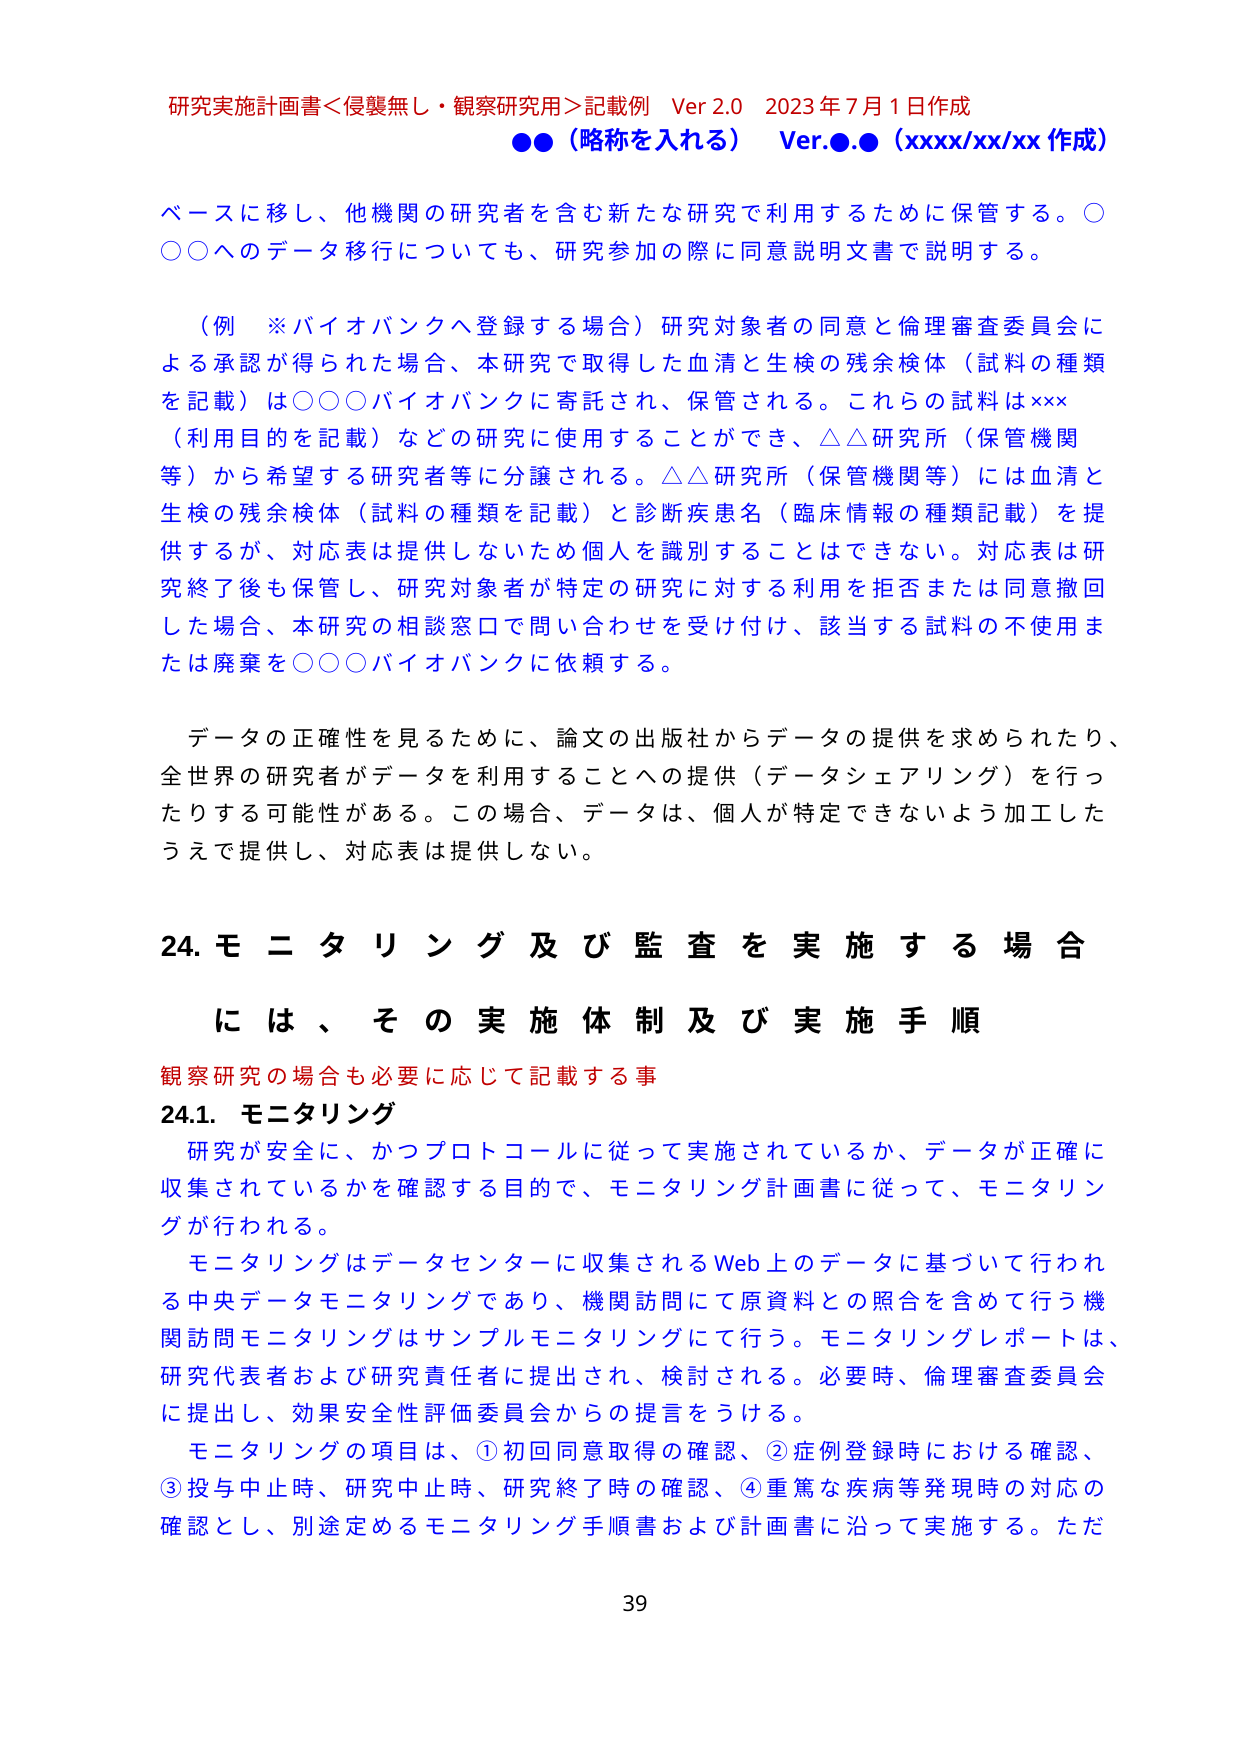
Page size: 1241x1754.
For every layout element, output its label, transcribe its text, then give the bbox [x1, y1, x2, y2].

text 研究が安全に、かつプロトコールに従って実施されているか、データが正確に収集されているかを確認する目的で、モニタリング計画書に従って、モニタリングが行われる。 [161, 1131, 1109, 1243]
text 観察研究の場合も必要に応じて記載する事 [161, 1056, 1109, 1093]
text データの正確性を見るために、論文の出版社からデータの提供を求められたり、全世界の研究者がデータを利用することへの提供（データシェアリング）を行ったりする可能性がある。この場合、データは、個人が特定できないよう加工したうえで提供し、対応表は提供しない。 [161, 718, 1109, 868]
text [161, 193, 1109, 268]
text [161, 1431, 1109, 1543]
text モニタリングはデータセンターに収集されるWeb上のデータに基づいて行われる中央データモニタリングであり、機関訪問にて原資料との照合を含めて行う機関訪問モニタリングはサンプルモニタリングにて行う。モニタリングレポートは、研究代表者および研究責任者に提出され、検討される。必要時、倫理審査委員会に提出し、効果安全性評価委員会からの提言をうける。 [161, 1243, 1109, 1431]
subtitle モニタリング [161, 1093, 1109, 1131]
text （例 ※バイオバンクへ登録する場合）研究対象者の同意と倫理審査委員会による承認が得られた場合、本研究で取得した血清と生検の残余検体（試料の種類を記載）は○○○バイオバンクに寄託され、保管される。これらの試料は×××（利用目的を記載）などの研究に使用することができ、△△研究所（保管機関等）から希望する研究者等に分譲される。△△研究所（保管機関等）には血清と生検の残余検体（試料の種類を記載）と診断疾患名（臨床情報の種類記載）を提供するが、対応表は提供しないため個人を識別することはできない。対応表は研究終了後も保管し、研究対象者が特定の研究に対する利用を拒否または同意撤回した場合、本研究の相談窓口で問い合わせを受け付け、該当する試料の不使用または廃棄を○○○バイオバンクに依頼する。 [161, 306, 1109, 681]
subtitle モニタリング及び監査を実施する場合には、その実施体制及び実施手順 [161, 906, 1109, 1056]
